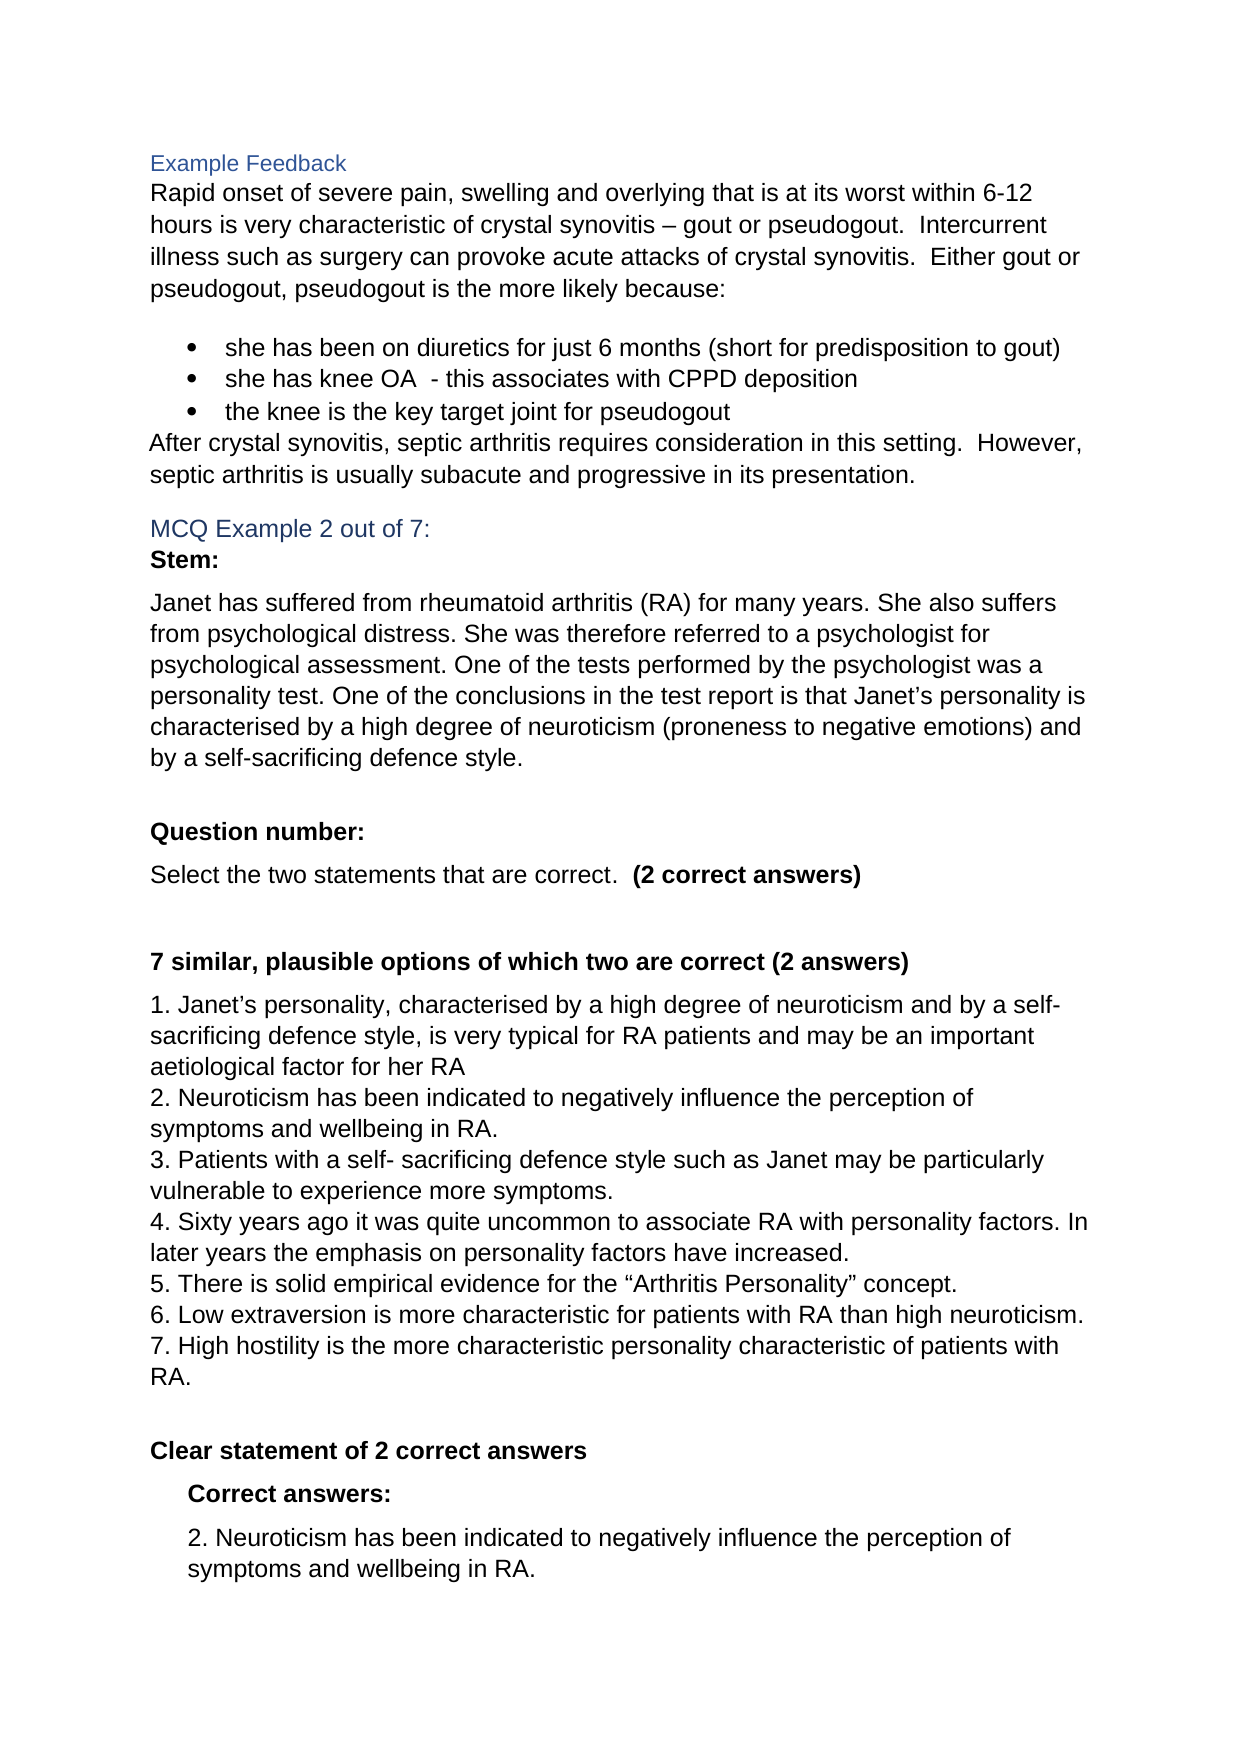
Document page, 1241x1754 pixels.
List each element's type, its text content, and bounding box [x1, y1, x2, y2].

text Example Feedback [150, 150, 1090, 176]
text 6. Low extraversion is more characteristic for patients with RA than high neuroticism. [150, 1300, 1090, 1329]
text 5. There is solid empirical evidence for the “Arthritis Personality” concept. [150, 1269, 1090, 1298]
text Correct answers: [187, 1479, 1090, 1508]
list she has knee OA - this associates with CPPD deposition [187, 364, 1090, 393]
text 3. Patients with a self- sacrificing defence style such as Janet may be particularly vulnerable to experience more symptoms. [150, 1145, 1090, 1205]
text 1. Janet’s personality, characterised by a high degree of neuroticism and by a self- sacrificing defence style, is very typical for RA patients and may be an important aetiological factor for her RA [150, 990, 1090, 1081]
text Janet has suffered from rheumatoid arthritis (RA) for many years. She also suffers from psychological distress. She was therefore referred to a psychologist for psychological assessment. One of the tests performed by the psychologist was a personality test. One of the conclusions in the test report is that Janet’s personality is characterised by a high degree of neuroticism (proneness to negative emotions) and by a self-sacrificing defence style. [150, 588, 1090, 772]
text Rapid onset of severe pain, swelling and overlying that is at its worst within 6-12 hours is very characteristic of crystal synovitis – gout or pseudogout. Intercurrent illness such as surgery can provoke acute attacks of crystal synovitis. Either gout or pseudogout, pseudogout is the more likely because: [150, 178, 1090, 303]
text 4. Sixty years ago it was quite uncommon to associate RA with personality factors. In later years the emphasis on personality factors have increased. [150, 1207, 1090, 1267]
text 2. Neuroticism has been indicated to negatively influence the perception of symptoms and wellbeing in RA. [187, 1523, 1090, 1582]
text Clear statement of 2 correct answers [150, 1436, 1090, 1465]
text Question number: [150, 817, 1090, 846]
text 2. Neuroticism has been indicated to negatively influence the perception of symptoms and wellbeing in RA. [150, 1083, 1090, 1143]
text After crystal synovitis, septic arthritis requires consideration in this setting. However, septic arthritis is usually subacute and progressive in its presentation. [148, 428, 1090, 489]
list she has been on diuretics for just 6 months (short for predisposition to gout) [187, 332, 1090, 361]
text Stem: [150, 545, 1090, 573]
text 7. High hostility is the more characteristic personality characteristic of patients with RA. [150, 1331, 1090, 1391]
text 7 similar, plausible options of which two are correct (2 answers) [150, 947, 1090, 975]
list the knee is the key target joint for pseudogout [187, 396, 1090, 425]
text Select the two statements that are correct. (2 correct answers) [150, 860, 1090, 889]
text MCQ Example 2 out of 7: [150, 514, 1090, 542]
